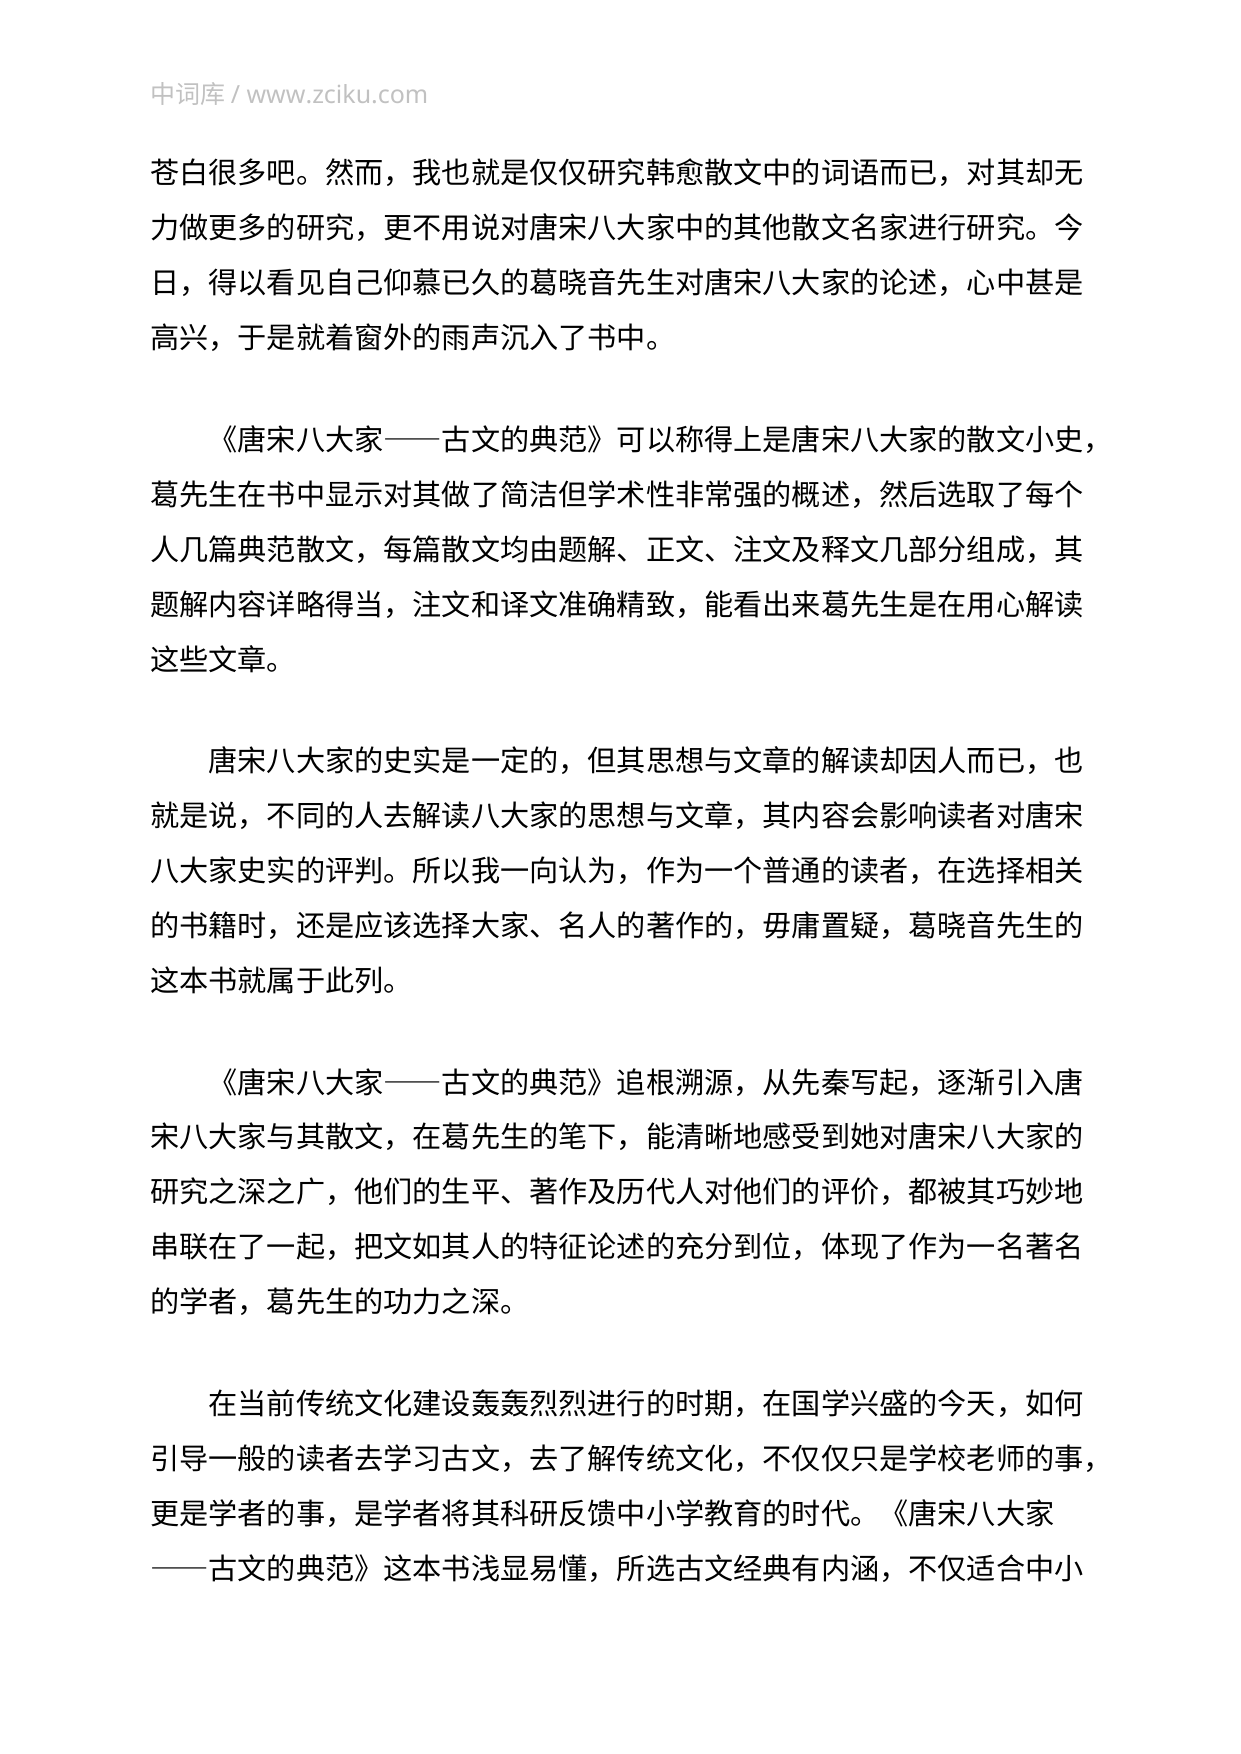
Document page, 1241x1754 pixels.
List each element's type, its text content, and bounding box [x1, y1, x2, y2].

text 唐宋八大家的史实是一定的，但其思想与文章的解读却因人而已，也就是说，不同的人去解读八大家的思想与文章，其内容会影响读者对唐宋八大家史实的评判。所以我一向认为，作为一个普通的读者，在选择相关的书籍时，还是应该选择大家、名人的著作的，毋庸置疑，葛晓音先生的这本书就属于此列。 [150, 738, 1090, 1000]
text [150, 1381, 1090, 1587]
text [150, 150, 1090, 357]
text 《唐宋八大家——古文的典范》可以称得上是唐宋八大家的散文小史，葛先生在书中显示对其做了简洁但学术性非常强的概述，然后选取了每个人几篇典范散文，每篇散文均由题解、正文、注文及释文几部分组成，其题解内容详略得当，注文和译文准确精致，能看出来葛先生是在用心解读这些文章。 [150, 416, 1090, 678]
text 《唐宋八大家——古文的典范》追根溯源，从先秦写起，逐渐引入唐宋八大家与其散文，在葛先生的笔下，能清晰地感受到她对唐宋八大家的研究之深之广，他们的生平、著作及历代人对他们的评价，都被其巧妙地串联在了一起，把文如其人的特征论述的充分到位，体现了作为一名著名的学者，葛先生的功力之深。 [150, 1059, 1090, 1321]
